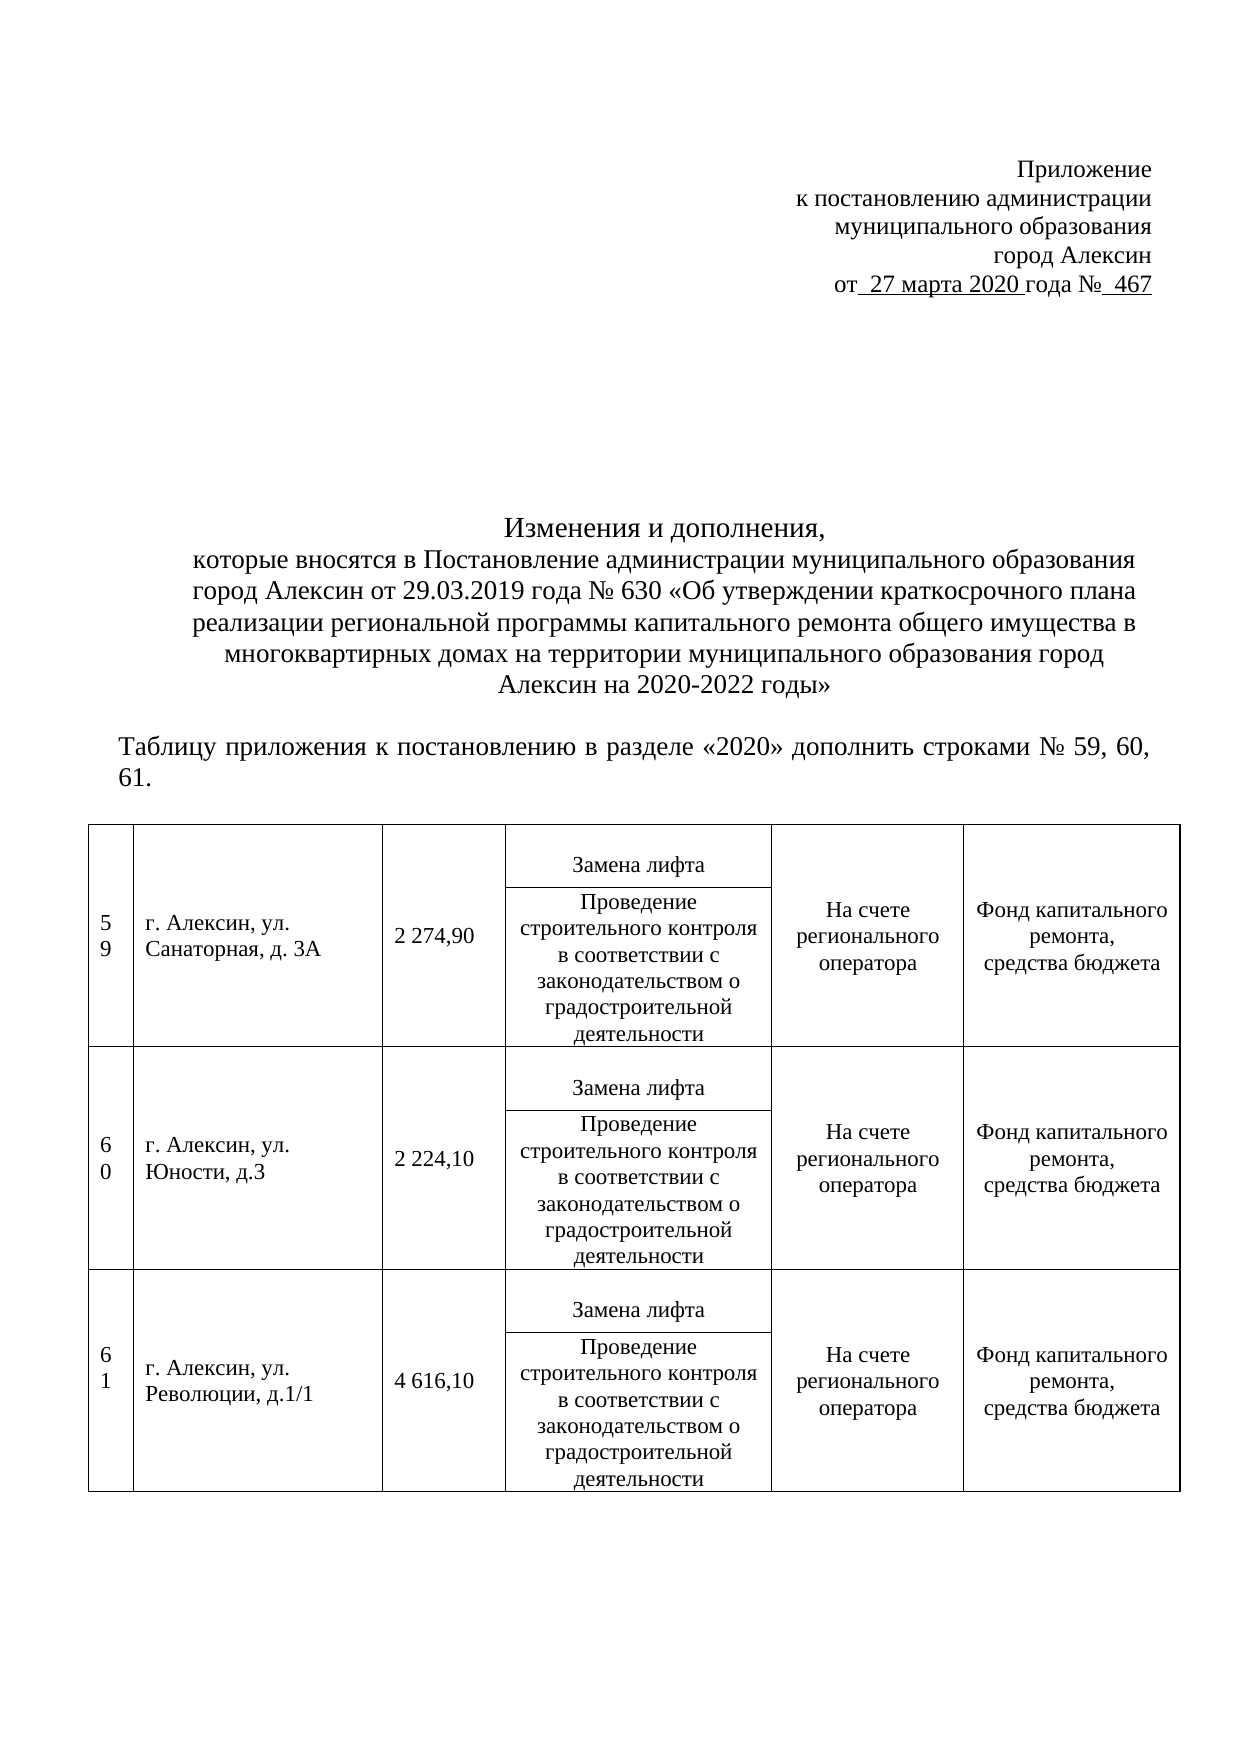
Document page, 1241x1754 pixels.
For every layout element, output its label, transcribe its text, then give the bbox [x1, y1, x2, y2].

text муниципального образования [177, 211, 1152, 240]
text от 27 марта 2020 года № 467 [177, 269, 1152, 298]
table_cell На счете регионального оператора [772, 1270, 963, 1491]
table_cell г. Алексин, ул. Юности, д.3 [134, 1047, 382, 1269]
table_cell Проведение строительного контроля в соответствии с законодательством о градостроительной деятельности [506, 1333, 771, 1491]
table_cell Фонд капитального ремонта, средства бюджета [964, 1047, 1179, 1269]
table_cell Замена лифта [506, 1047, 771, 1109]
table_header Замена лифта [506, 825, 771, 887]
table_header 59 [89, 825, 133, 1046]
text которые вносятся в Постановление администрации муниципального образования город Алексин от 29.03.2019 года № 630 «Об утверждении краткосрочного плана реализации региональной программы капитального ремонта общего имущества в многоквартирных домах на территории муниципального образования город Алексин на 2020-2022 годы» [177, 543, 1152, 699]
table_header г. Алексин, ул. Санаторная, д. 3А [134, 825, 382, 1046]
text Изменения и дополнения, [177, 510, 1152, 543]
table_cell 61 [89, 1270, 133, 1491]
table_cell Замена лифта [506, 1270, 771, 1332]
table_cell г. Алексин, ул. Революции, д.1/1 [134, 1270, 382, 1491]
table_header Фонд капитального ремонта, средства бюджета [964, 825, 1179, 1046]
table_cell 2 224,10 [383, 1047, 505, 1269]
text Таблицу приложения к постановлению в разделе «2020» дополнить строками № 59, 60, 61. [118, 730, 1152, 792]
table_header 2 274,90 [383, 825, 505, 1046]
table_cell Проведение строительного контроля в соответствии с законодательством о градостроительной деятельности [506, 1111, 771, 1269]
table_cell На счете регионального оператора [772, 1047, 963, 1269]
table_cell Фонд капитального ремонта, средства бюджета [964, 1270, 1179, 1491]
text город Алексин [177, 240, 1152, 269]
table_cell 60 [89, 1047, 133, 1269]
text к постановлению администрации [177, 183, 1152, 211]
table_header На счете регионального оператора [772, 825, 963, 1046]
text Приложение [177, 154, 1152, 183]
table_cell Проведение строительного контроля в соответствии с законодательством о градостроительной деятельности [506, 888, 771, 1046]
table_cell 4 616,10 [383, 1270, 505, 1491]
